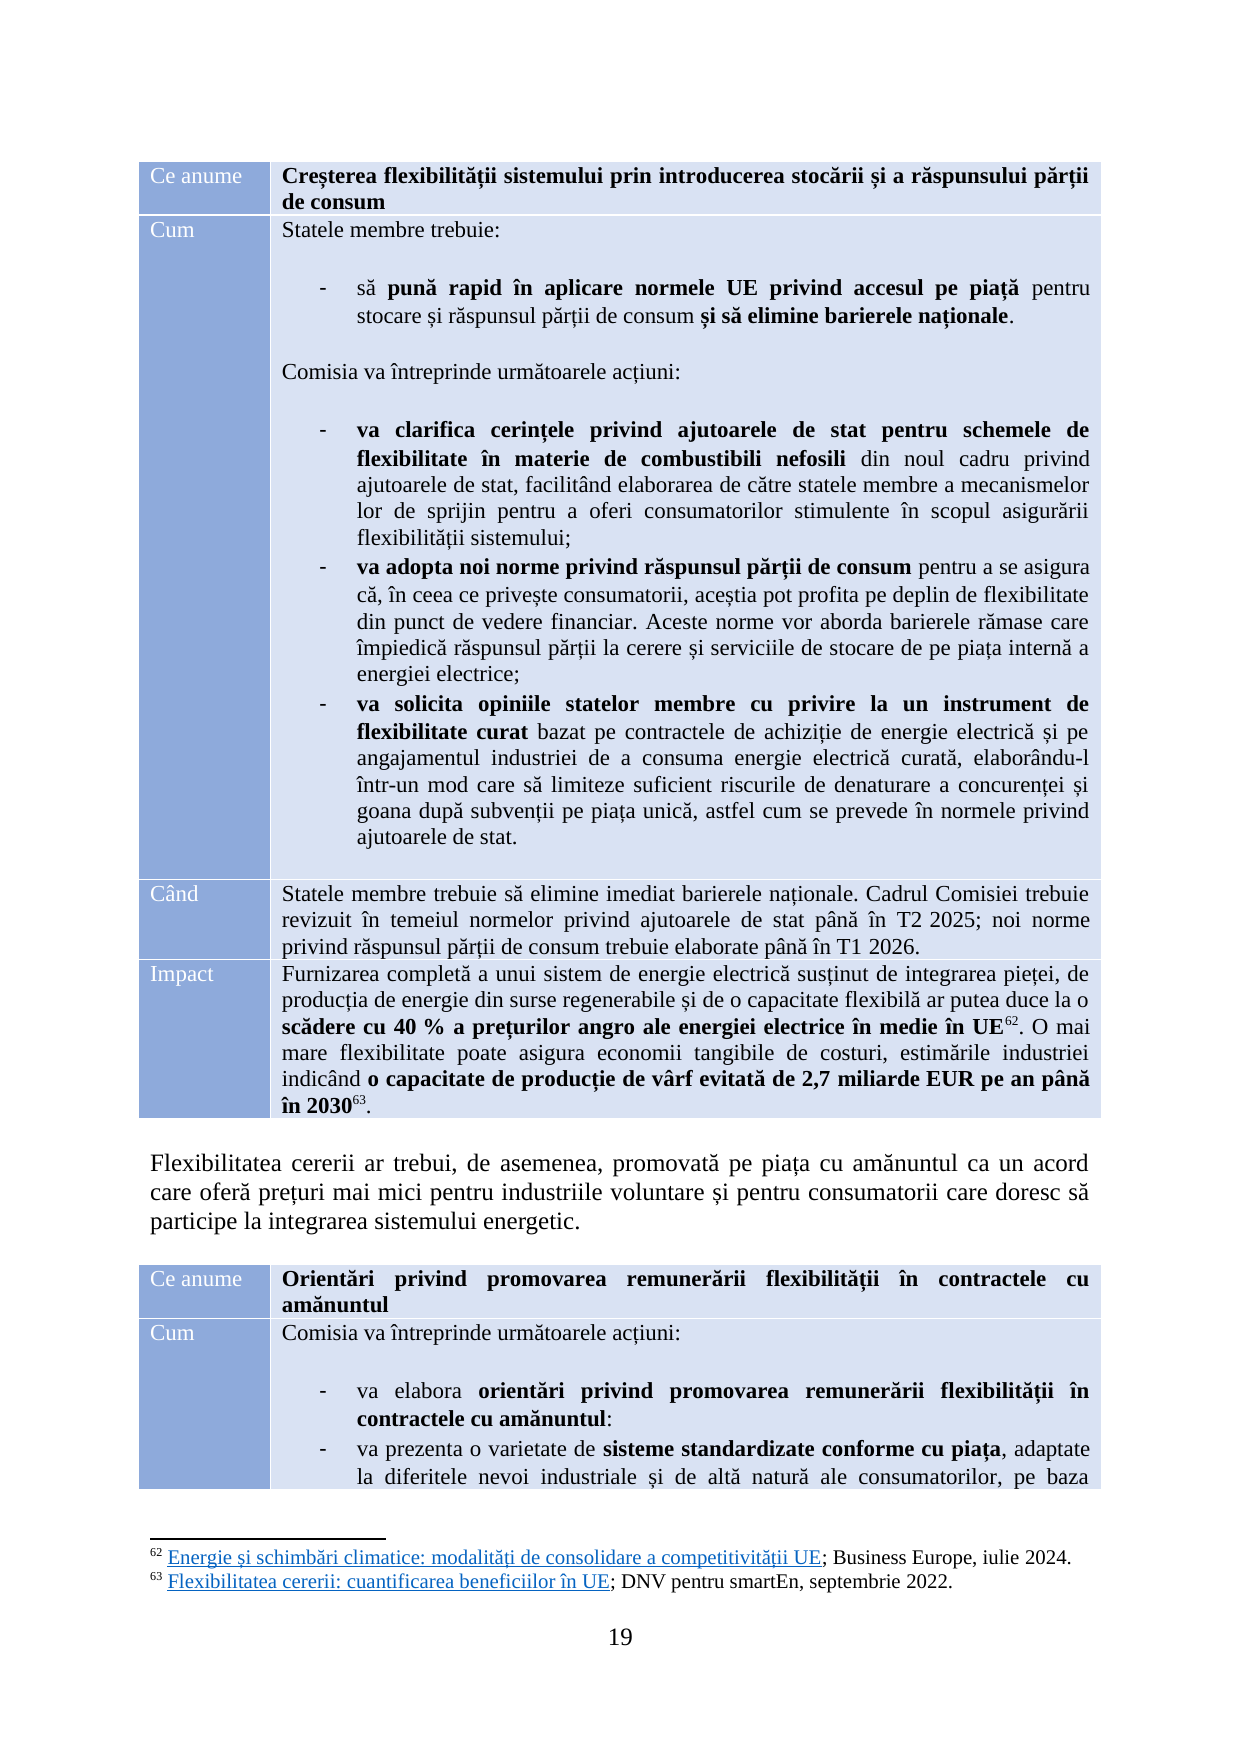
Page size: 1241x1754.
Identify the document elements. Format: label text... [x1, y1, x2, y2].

table_cell Statele membre trebuie: să pună rapid în aplicare normele UE privind accesul pe piață pentru stocare și răspunsul părții de consum și să elimine barierele naționale. Comisia va întreprinde următoarele acțiuni: va clarifica cerințele privind ajutoarele de stat pentru schemele de flexibilitate în materie de combustibili nefosili din noul cadru privind ajutoarele de stat, facilitând elaborarea de către statele membre a mecanismelor lor de sprijin pentru a oferi consumatorilor stimulente în scopul asigurării flexibilității sistemului; va adopta noi norme privind răspunsul părții de consum pentru a se asigura că, în ceea ce privește consumatorii, aceștia pot profita pe deplin de flexibilitate din punct de vedere financiar. Aceste norme vor aborda barierele rămase care împiedică răspunsul părții la cerere și serviciile de stocare de pe piața internă a energiei electrice; va solicita opiniile statelor membre cu privire la un instrument de flexibilitate curat bazat pe contractele de achiziție de energie electrică și pe angajamentul industriei de a consuma energie electrică curată, elaborându-l într-un mod care să limiteze suficient riscurile de denaturare a concurenței și goana după subvenții pe piața unică, astfel cum se prevede în normele privind ajutoarele de stat. [271, 216, 1101, 879]
table_header Orientări privind promovarea remunerării flexibilității în contractele cu amănuntul [271, 1265, 1101, 1318]
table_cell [271, 1319, 1101, 1489]
table_cell Furnizarea completă a unui sistem de energie electrică susținut de integrarea pieței, de producția de energie din surse regenerabile și de o capacitate flexibilă ar putea duce la o scădere cu 40 % a prețurilor angro ale energiei electrice în medie în UE. O mai mare flexibilitate poate asigura economii tangibile de costuri, estimările industriei indicând o capacitate de producție de vârf evitată de 2,7 miliarde EUR pe an până în 2030. [271, 960, 1101, 1118]
table_cell Cum [139, 1319, 270, 1489]
table_header Ce anume [139, 162, 270, 214]
table_header Ce anume [139, 1265, 270, 1318]
text Flexibilitatea cererii ar trebui, de asemenea, promovată pe piața cu amănuntul ca un acord care oferă prețuri mai mici pentru industriile voluntare și pentru consumatorii care doresc să participe la integrarea sistemului energetic. [150, 1148, 1090, 1235]
table_cell Statele membre trebuie să elimine imediat barierele naționale. Cadrul Comisiei trebuie revizuit în temeiul normelor privind ajutoarele de stat până în T2 2025; noi norme privind răspunsul părții de consum trebuie elaborate până în T1 2026. [271, 880, 1101, 959]
table_cell Cum [139, 216, 270, 879]
table_cell Impact [139, 960, 270, 1118]
table_cell Când [139, 880, 270, 959]
table_header Creșterea flexibilității sistemului prin introducerea stocării și a răspunsului părții de consum [271, 162, 1101, 214]
